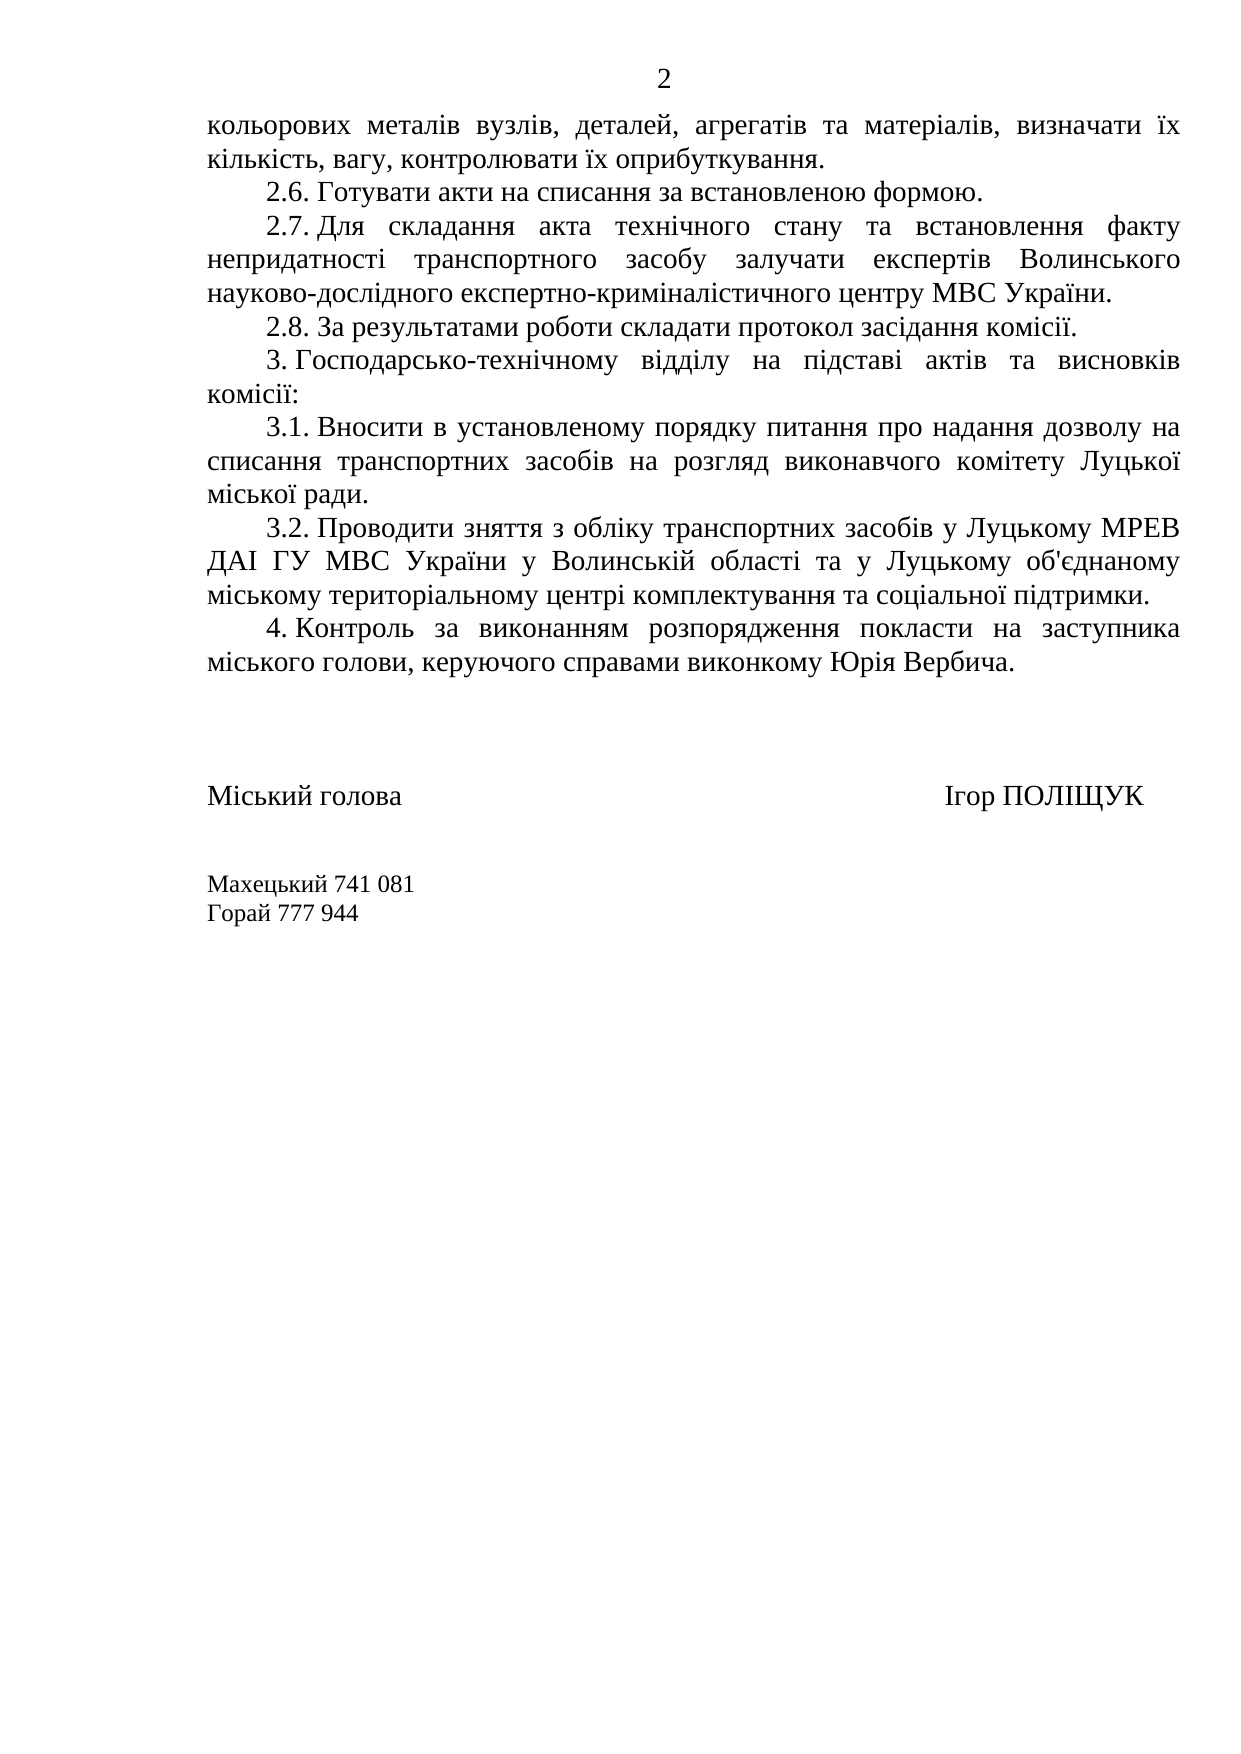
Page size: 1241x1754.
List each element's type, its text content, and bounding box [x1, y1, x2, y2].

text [207, 107, 1181, 174]
text 3.2. Проводити зняття з обліку транспортних засобів у Луцькому МРЕВ ДАІ ГУ МВС України у Волинській області та у Луцькому об'єднаному міському територіальному центрі комплектування та соціальної підтримки. [207, 510, 1181, 611]
text Горай 777 944 [207, 898, 1181, 927]
text Махецький 741 081 [207, 869, 1181, 898]
text 4. Контроль за виконанням розпорядження покласти на заступника міського голови, керуючого справами виконкому Юрія Вербича. [207, 611, 1181, 678]
text 2.8. За результатами роботи складати протокол засідання комісії. [207, 309, 1181, 342]
text Міський голова Ігор ПОЛІЩУК [207, 778, 1181, 812]
text 2.7. Для складання акта технічного стану та встановлення факту непридатності транспортного засобу залучати експертів Волинського науково-дослідного експертно-криміналістичного центру МВС України. [207, 208, 1181, 309]
text 2.6. Готувати акти на списання за встановленою формою. [207, 174, 1181, 208]
text 3.1. Вносити в установленому порядку питання про надання дозволу на списання транспортних засобів на розгляд виконавчого комітету Луцької міської ради. [207, 409, 1181, 510]
text 3. Господарсько-технічному відділу на підставі актів та висновків комісії: [207, 342, 1181, 409]
